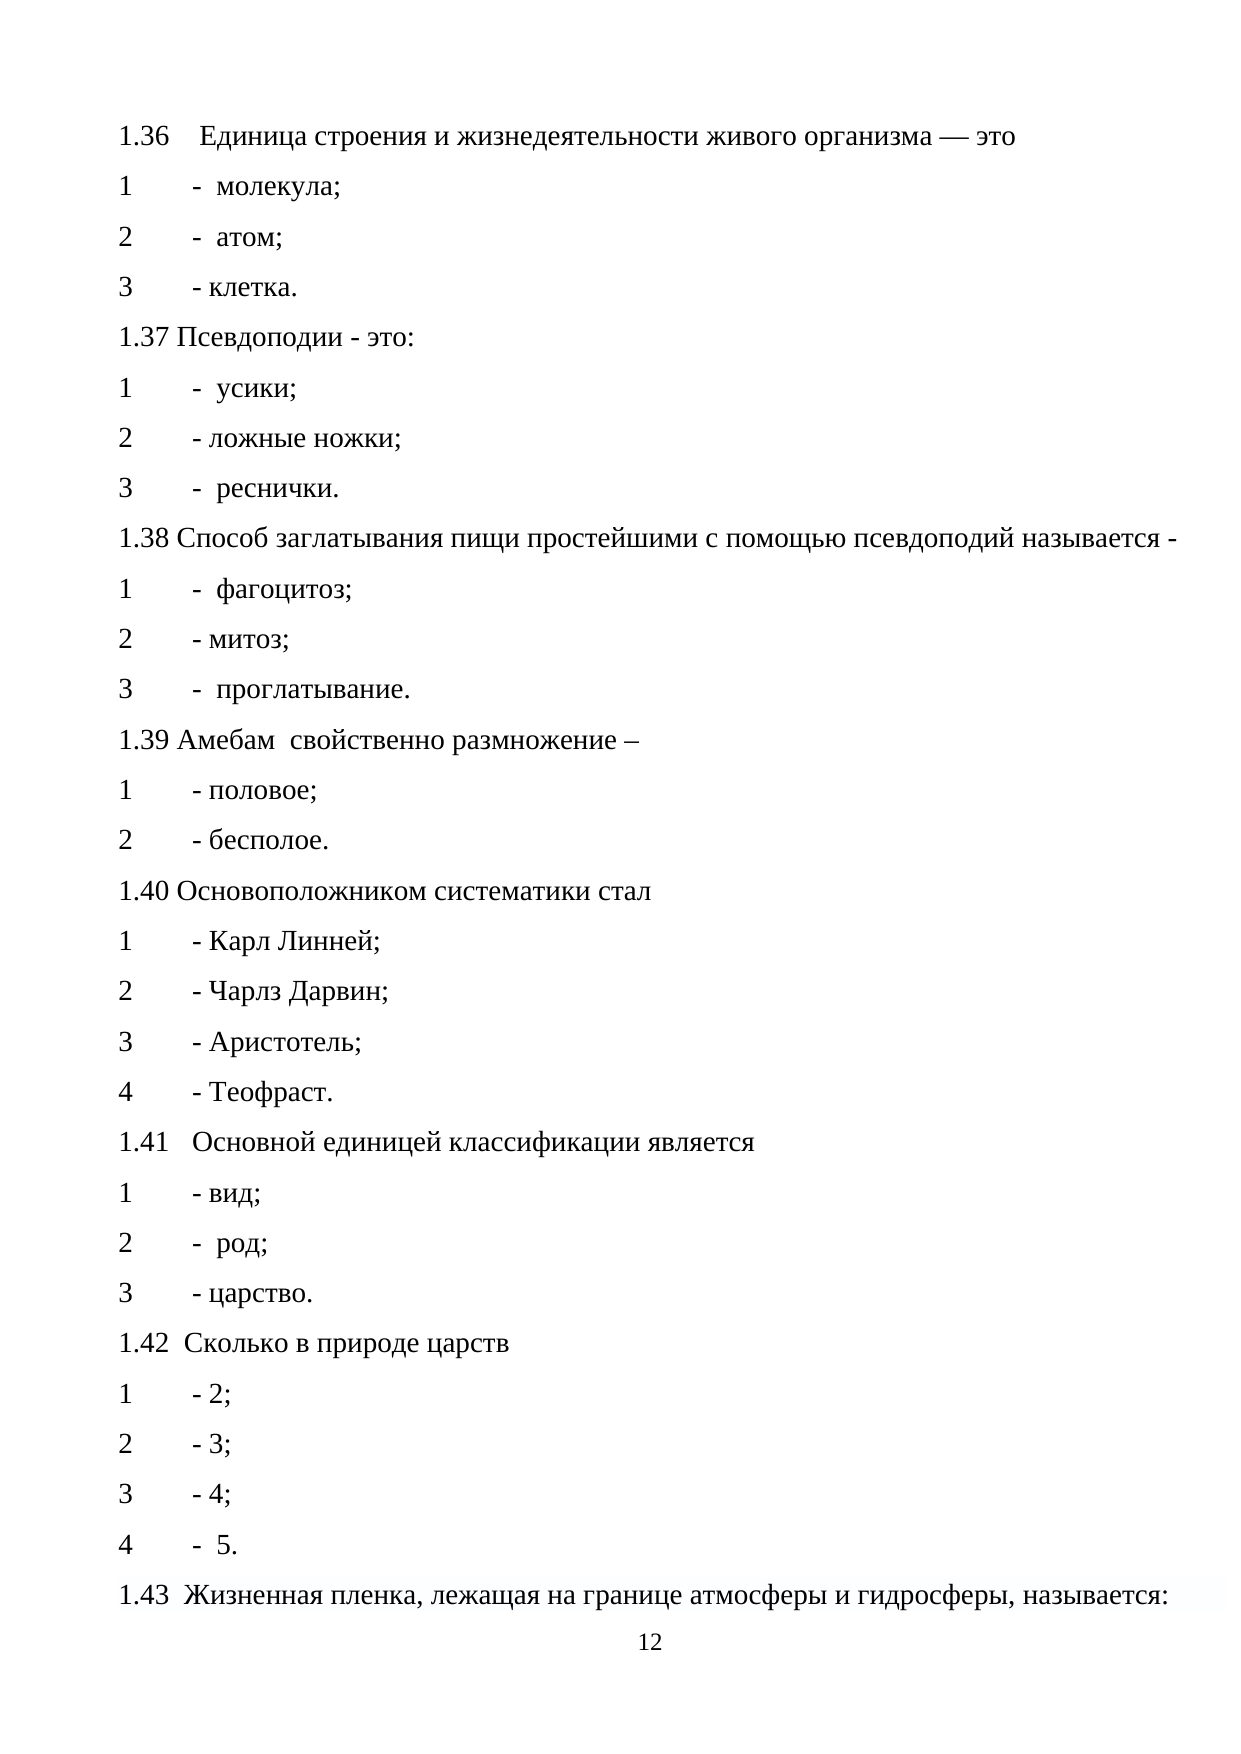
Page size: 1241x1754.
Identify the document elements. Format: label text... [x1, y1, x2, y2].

list Единица строения и жизнедеятельности живого организма — это [118, 118, 1226, 152]
list - Теофраст. [118, 1074, 1226, 1108]
list - 4; [118, 1477, 1226, 1510]
list Основной единицей классификации является [118, 1124, 1226, 1158]
list - молекула; [118, 168, 1226, 202]
list 1.43 Жизненная пленка, лежащая на границе атмосферы и гидросферы, называется: [118, 1577, 1226, 1611]
text 1.37 Псевдоподии - это: [118, 319, 1226, 353]
list - проглатывание. [118, 672, 1226, 705]
list 1.42 Сколько в природе царств [118, 1326, 1226, 1359]
list - род; [118, 1225, 1226, 1258]
list - 2; [118, 1376, 1226, 1409]
list - бесполое. [118, 822, 1226, 856]
list - Чарлз Дарвин; [118, 973, 1226, 1007]
list - фагоцитоз; [118, 571, 1226, 604]
list - 3; [118, 1426, 1226, 1460]
list 1.40 Основоположником систематики стал [118, 873, 1226, 906]
list - атом; [118, 219, 1226, 252]
list - митоз; [118, 621, 1226, 655]
text 1.38 Способ заглатывания пищи простейшими с помощью псевдоподий называется - [118, 521, 1226, 554]
list - ложные ножки; [118, 420, 1226, 453]
list - вид; [118, 1175, 1226, 1208]
list - Аристотель; [118, 1024, 1226, 1057]
list - реснички. [118, 470, 1226, 504]
list 1.39 Амебам свойственно размножение – [118, 722, 1226, 755]
list - царство. [118, 1275, 1226, 1309]
list - Карл Линней; [118, 923, 1226, 957]
list - усики; [118, 370, 1226, 403]
list - 5. [118, 1527, 1226, 1560]
list - половое; [118, 772, 1226, 806]
list - клетка. [118, 269, 1226, 303]
